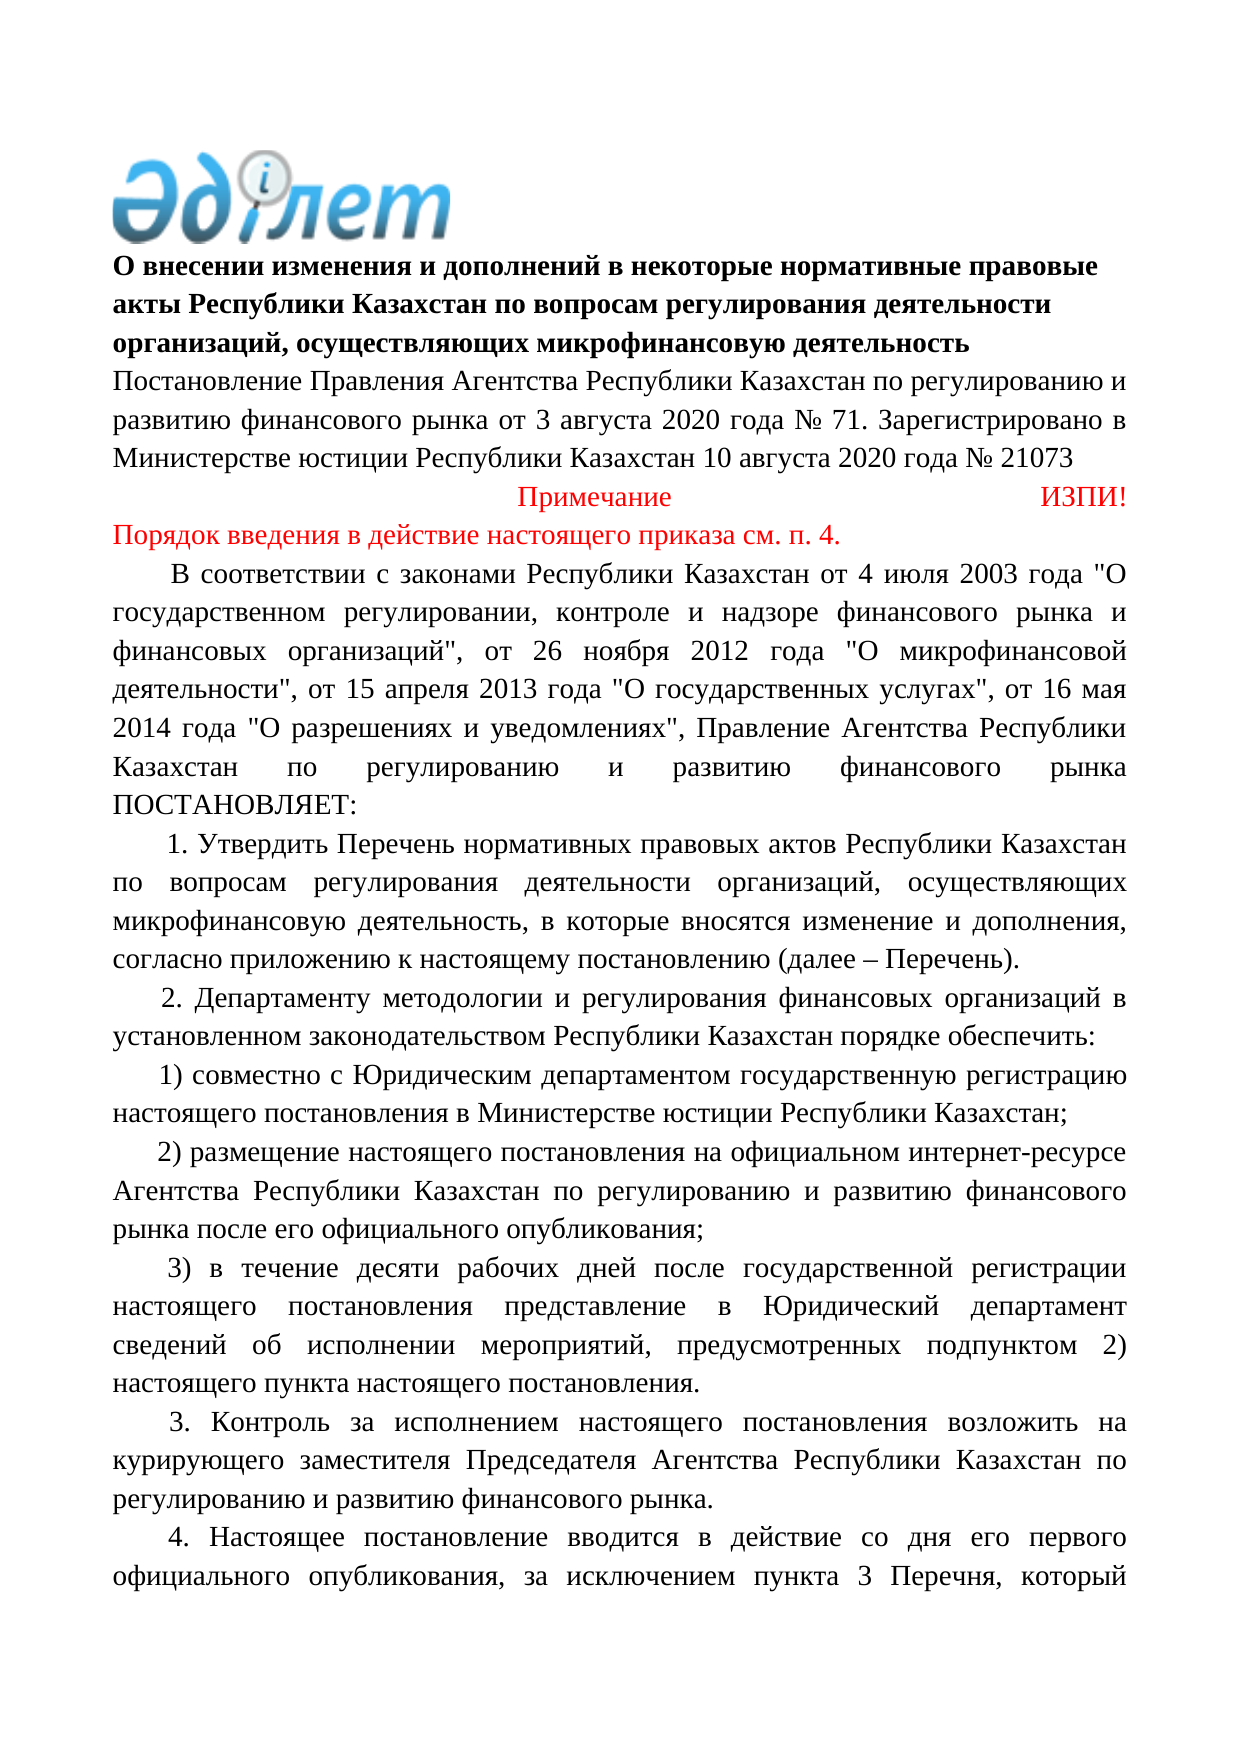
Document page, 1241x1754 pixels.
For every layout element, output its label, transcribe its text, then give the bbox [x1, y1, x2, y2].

text В соответствии с законами Республики Казахстан от 4 июля 2003 года "О государственном регулировании, контроле и надзоре финансового рынка и финансовых организаций", от 26 ноября 2012 года "О микрофинансовой деятельности", от 15 апреля 2013 года "О государственных услугах", от 16 мая 2014 года "О разрешениях и уведомлениях", Правление Агентства Республики Казахстан по регулированию и развитию финансового рынка ПОСТАНОВЛЯЕТ: [112, 556, 1128, 821]
text Постановление Правления Агентства Республики Казахстан по регулированию и развитию финансового рынка от 3 августа 2020 года № 71. Зарегистрировано в Министерстве юстиции Республики Казахстан 10 августа 2020 года № 21073 [112, 363, 1128, 474]
text 3. Контроль за исполнением настоящего постановления возложить на курирующего заместителя Председателя Агентства Республики Казахстан по регулированию и развитию финансового рынка. [112, 1404, 1128, 1514]
text 3) в течение десяти рабочих дней после государственной регистрации настоящего постановления представление в Юридический департамент сведений об исполнении мероприятий, предусмотренных подпунктом 2) настоящего пункта настоящего постановления. [112, 1250, 1128, 1399]
picture [112, 150, 451, 244]
text Примечание ИЗПИ! Порядок введения в действие настоящего приказа см. п. 4. [112, 479, 1128, 551]
text 1) совместно с Юридическим департаментом государственную регистрацию настоящего постановления в Министерстве юстиции Республики Казахстан; [112, 1057, 1128, 1129]
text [112, 1519, 1128, 1592]
text О внесении изменения и дополнений в некоторые нормативные правовые акты Республики Казахстан по вопросам регулирования деятельности организаций, осуществляющих микрофинансовую деятельность [112, 248, 1128, 358]
text 2. Департаменту методологии и регулирования финансовых организаций в установленном законодательством Республики Казахстан порядке обеспечить: [112, 980, 1128, 1052]
text 2) размещение настоящего постановления на официальном интернет-ресурсе Агентства Республики Казахстан по регулированию и развитию финансового рынка после его официального опубликования; [112, 1134, 1128, 1245]
text 1. Утвердить Перечень нормативных правовых актов Республики Казахстан по вопросам регулирования деятельности организаций, осуществляющих микрофинансовую деятельность, в которые вносятся изменение и дополнения, согласно приложению к настоящему постановлению (далее – Перечень). [112, 826, 1128, 975]
